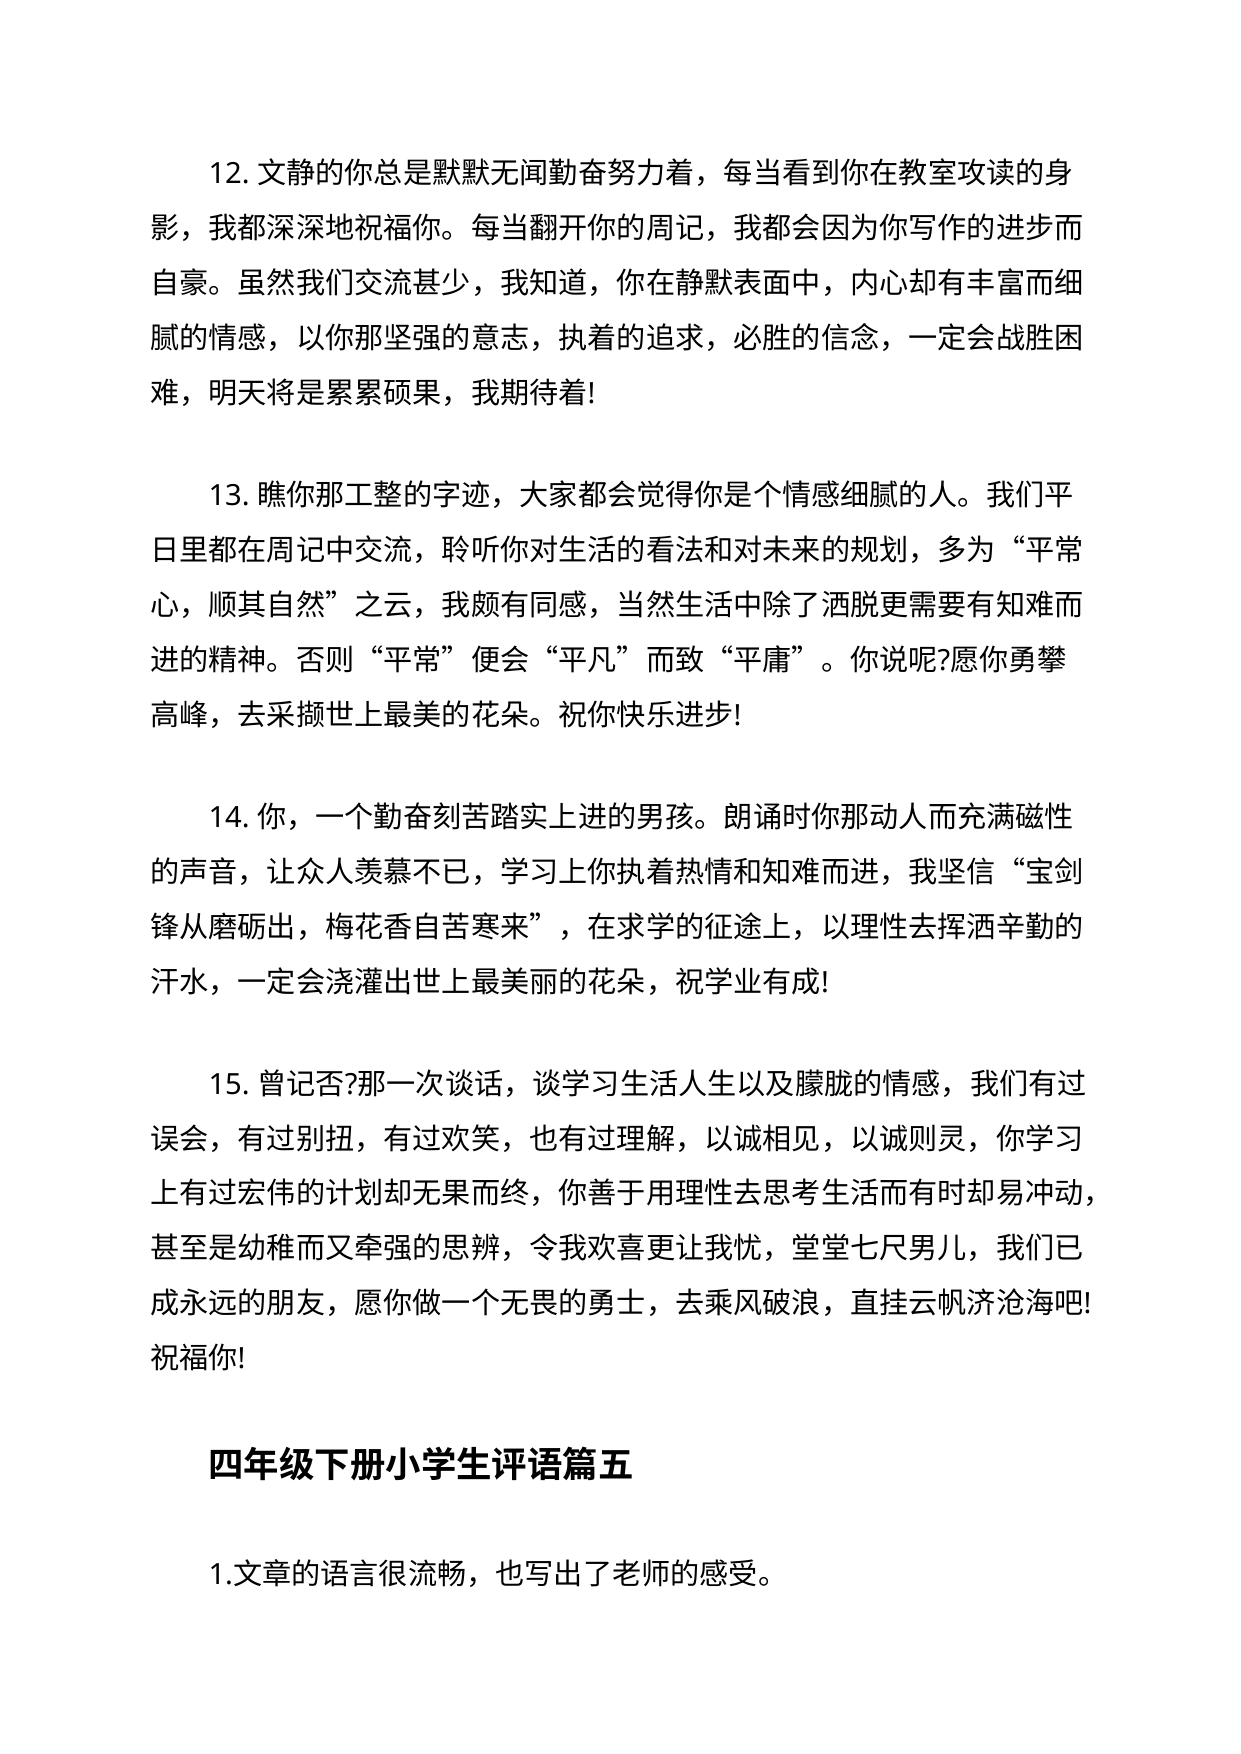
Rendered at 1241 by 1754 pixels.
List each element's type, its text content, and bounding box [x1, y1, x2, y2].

text 1.文章的语言很流畅，也写出了老师的感受。 [150, 1550, 1090, 1593]
text 四年级下册小学生评语篇五 [150, 1437, 1090, 1488]
text 12. 文静的你总是默默无闻勤奋努力着，每当看到你在教室攻读的身影，我都深深地祝福你。每当翻开你的周记，我都会因为你写作的进步而自豪。虽然我们交流甚少，我知道，你在静默表面中，内心却有丰富而细腻的情感，以你那坚强的意志，执着的追求，必胜的信念，一定会战胜困难，明天将是累累硕果，我期待着! [150, 150, 1090, 412]
text 13. 瞧你那工整的字迹，大家都会觉得你是个情感细腻的人。我们平日里都在周记中交流，聆听你对生活的看法和对未来的规划，多为“平常心，顺其自然”之云，我颇有同感，当然生活中除了洒脱更需要有知难而进的精神。否则“平常”便会“平凡”而致“平庸”。你说呢?愿你勇攀高峰，去采撷世上最美的花朵。祝你快乐进步! [150, 472, 1090, 734]
text 15. 曾记否?那一次谈话，谈学习生活人生以及朦胧的情感，我们有过误会，有过别扭，有过欢笑，也有过理解，以诚相见，以诚则灵，你学习上有过宏伟的计划却无果而终，你善于用理性去思考生活而有时却易冲动，甚至是幼稚而又牵强的思辨，令我欢喜更让我忧，堂堂七尺男儿，我们已成永远的朋友，愿你做一个无畏的勇士，去乘风破浪，直挂云帆济沧海吧!祝福你! [150, 1060, 1090, 1377]
text 14. 你，一个勤奋刻苦踏实上进的男孩。朗诵时你那动人而充满磁性的声音，让众人羡慕不已，学习上你执着热情和知难而进，我坚信“宝剑锋从磨砺出，梅花香自苦寒来”，在求学的征途上，以理性去挥洒辛勤的汗水，一定会浇灌出世上最美丽的花朵，祝学业有成! [150, 793, 1090, 1001]
